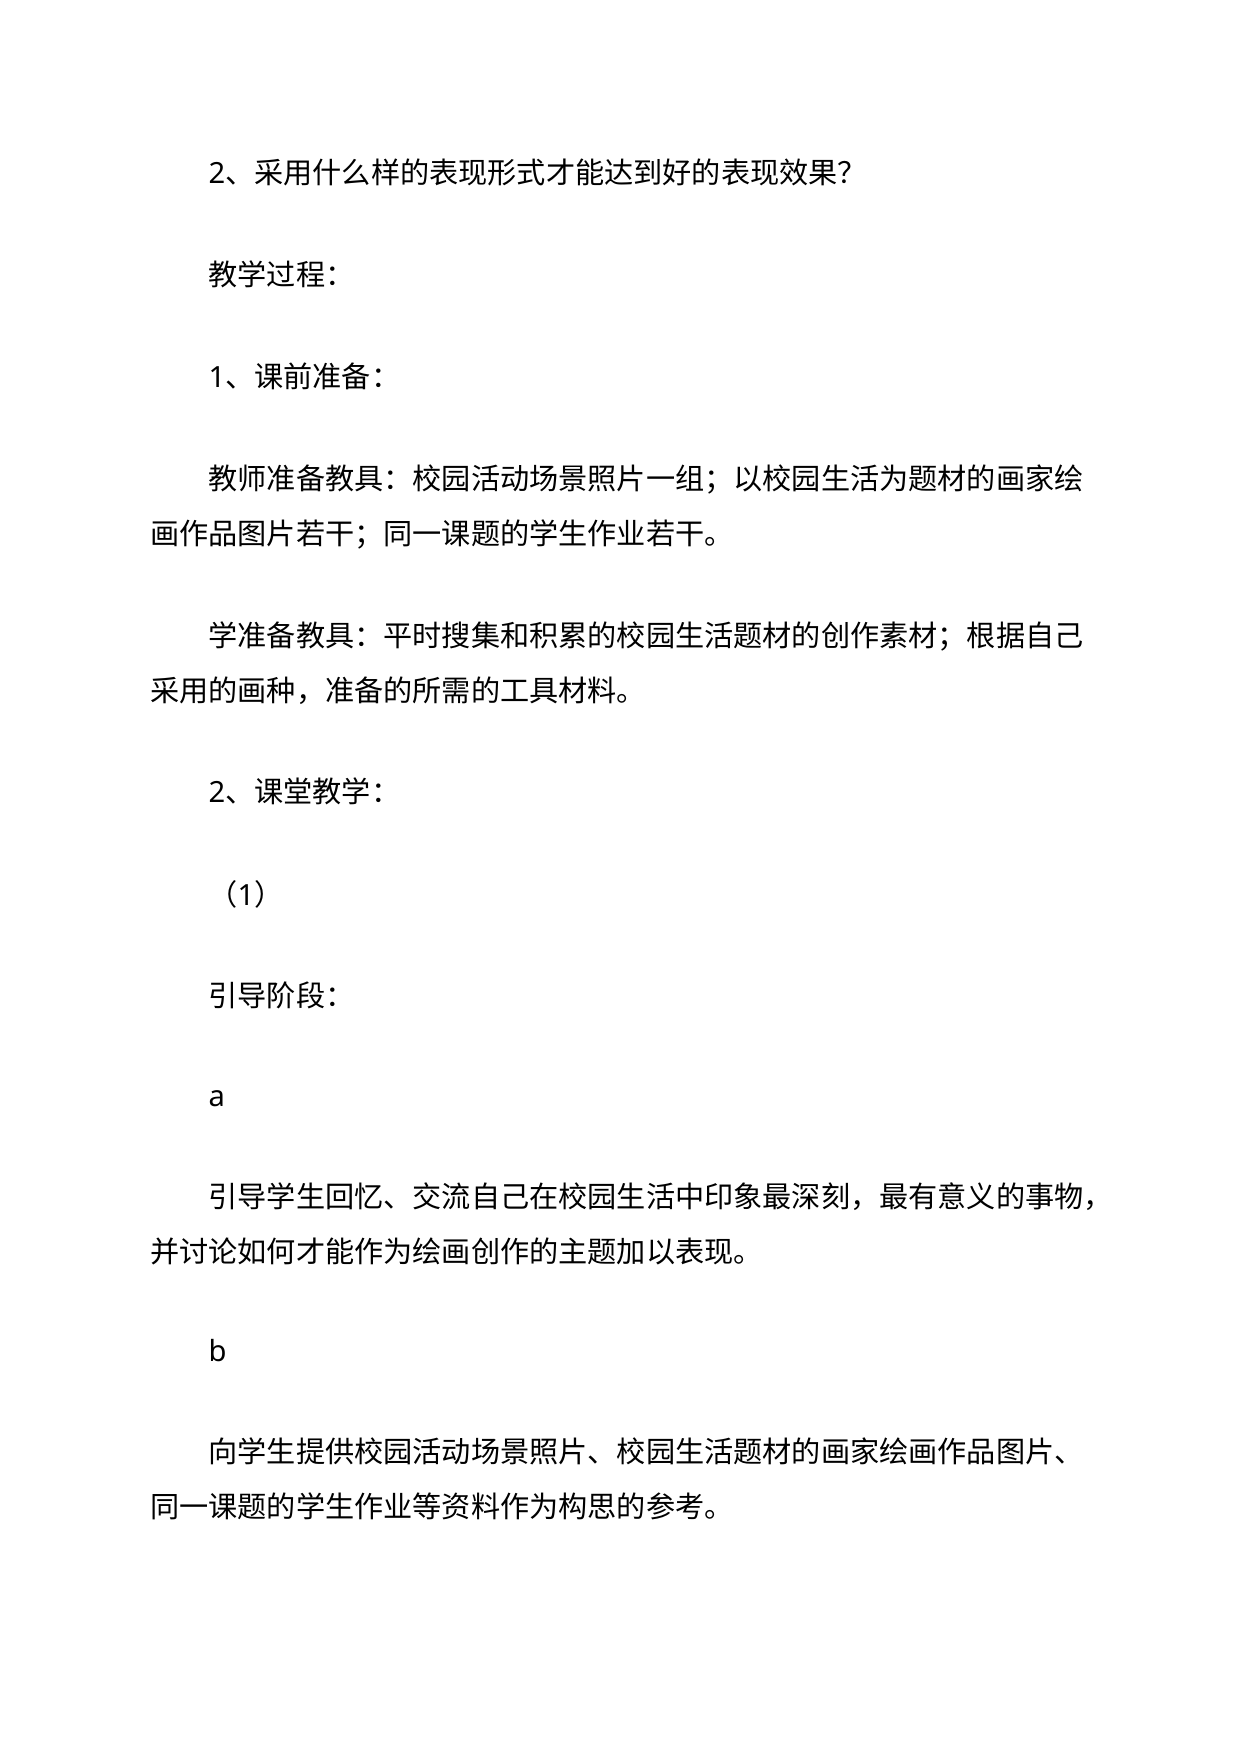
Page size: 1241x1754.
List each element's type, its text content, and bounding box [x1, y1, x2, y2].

text 引导阶段： [150, 973, 1090, 1015]
text 教学过程： [150, 252, 1090, 294]
text 引导学生回忆、交流自己在校园生活中印象最深刻，最有意义的事物，并讨论如何才能作为绘画创作的主题加以表现。 [150, 1173, 1090, 1270]
text 2、采用什么样的表现形式才能达到好的表现效果？ [150, 150, 1090, 192]
text a [150, 1075, 1090, 1114]
text 向学生提供校园活动场景照片、校园生活题材的画家绘画作品图片、同一课题的学生作业等资料作为构思的参考。 [150, 1428, 1090, 1526]
text 2、课堂教学： [150, 769, 1090, 811]
text 1、课前准备： [150, 354, 1090, 396]
text b [150, 1330, 1090, 1369]
text 学准备教具：平时搜集和积累的校园生活题材的创作素材；根据自己采用的画种，准备的所需的工具材料。 [150, 612, 1090, 709]
text （1） [150, 871, 1090, 913]
text 教师准备教具：校园活动场景照片一组；以校园生活为题材的画家绘画作品图片若干；同一课题的学生作业若干。 [150, 456, 1090, 553]
